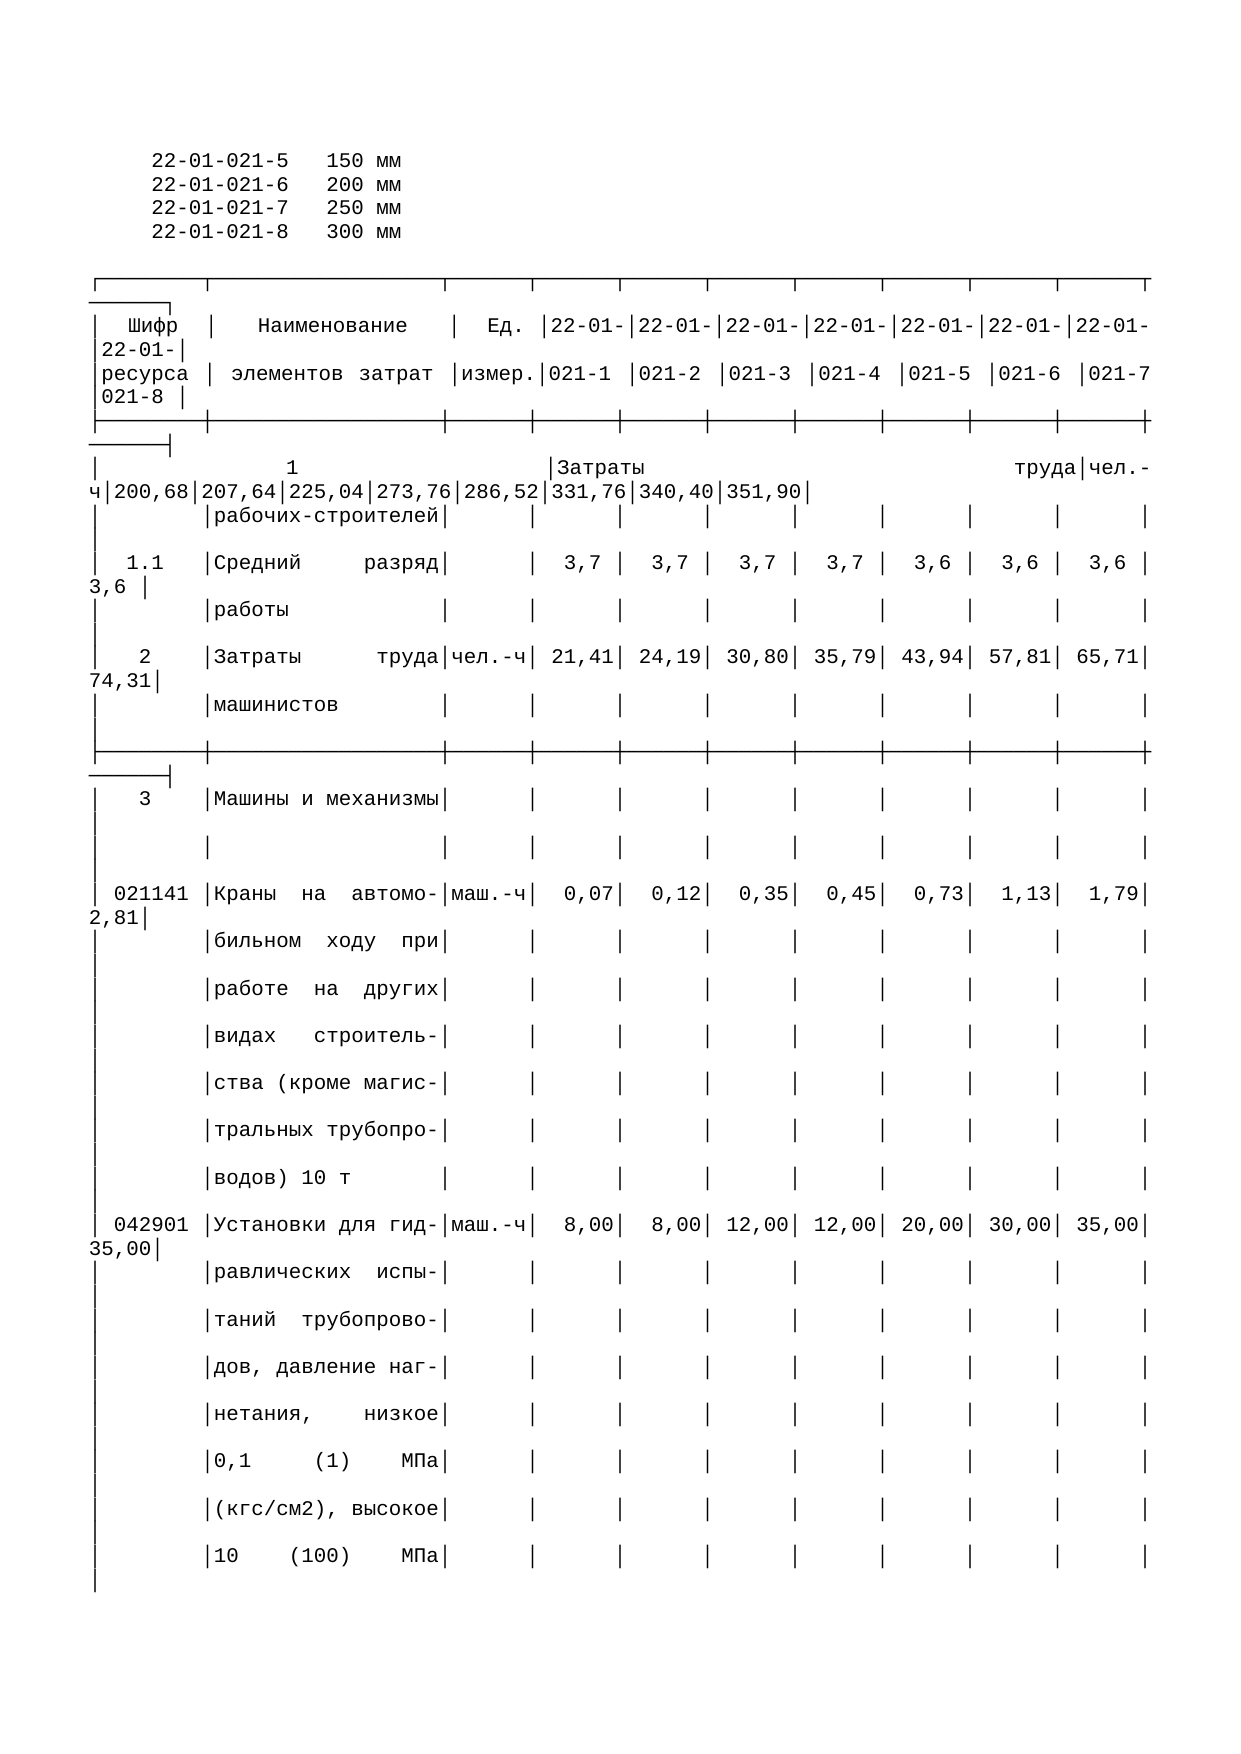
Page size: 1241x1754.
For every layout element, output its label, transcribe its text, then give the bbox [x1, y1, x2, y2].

text │ │рабочих-строителей│ │ │ │ │ │ │ │ │ │ [88, 505, 1152, 552]
text 22-01-021-5 150 мм [88, 150, 1152, 174]
text │ │таний трубопрово-│ │ │ │ │ │ │ │ │ │ [88, 1309, 1152, 1356]
text │ 042901 │Установки для гид-│маш.-ч│ 8,00│ 8,00│ 12,00│ 12,00│ 20,00│ 30,00│ 35,00│ 35,00│ [88, 1214, 1152, 1261]
text │ │тральных трубопро-│ │ │ │ │ │ │ │ │ │ [88, 1119, 1152, 1167]
text │ │нетания, низкое│ │ │ │ │ │ │ │ │ │ [88, 1403, 1152, 1451]
text 22-01-021-8 300 мм [88, 221, 1152, 244]
text │ │равлических испы-│ │ │ │ │ │ │ │ │ │ [88, 1261, 1152, 1309]
text │ │10 (100) МПа│ │ │ │ │ │ │ │ │ │ [88, 1545, 1152, 1592]
text │ресурса │ элементов затрат │измер.│021-1 │021-2 │021-3 │021-4 │021-5 │021-6 │021-7 │021-8 │ [88, 363, 1152, 410]
text │ │бильном ходу при│ │ │ │ │ │ │ │ │ │ [88, 930, 1152, 978]
text ├────────┼──────────────────┼──────┼──────┼──────┼──────┼──────┼──────┼──────┼──────┼──────┤ [88, 741, 1152, 788]
text │ │дов, давление наг-│ │ │ │ │ │ │ │ │ │ [88, 1356, 1152, 1403]
text │ │ства (кроме магис-│ │ │ │ │ │ │ │ │ │ [88, 1072, 1152, 1119]
text │ 021141 │Краны на автомо-│маш.-ч│ 0,07│ 0,12│ 0,35│ 0,45│ 0,73│ 1,13│ 1,79│ 2,81│ [88, 883, 1152, 930]
text │ │ │ │ │ │ │ │ │ │ │ │ [88, 836, 1152, 883]
text │ 1.1 │Средний разряд│ │ 3,7 │ 3,7 │ 3,7 │ 3,7 │ 3,6 │ 3,6 │ 3,6 │ 3,6 │ [88, 552, 1152, 599]
text │ 2 │Затраты труда│чел.-ч│ 21,41│ 24,19│ 30,80│ 35,79│ 43,94│ 57,81│ 65,71│ 74,31│ [88, 647, 1152, 694]
text │ │0,1 (1) МПа│ │ │ │ │ │ │ │ │ │ [88, 1451, 1152, 1498]
text │ │видах строитель-│ │ │ │ │ │ │ │ │ │ [88, 1025, 1152, 1072]
text │ │(кгс/см2), высокое│ │ │ │ │ │ │ │ │ │ [88, 1498, 1152, 1545]
text 22-01-021-6 200 мм [88, 174, 1152, 197]
text │ │водов) 10 т │ │ │ │ │ │ │ │ │ │ [88, 1167, 1152, 1214]
text │ 3 │Машины и механизмы│ │ │ │ │ │ │ │ │ │ [88, 788, 1152, 836]
text │ 1 │Затраты труда│чел.-ч│200,68│207,64│225,04│273,76│286,52│331,76│340,40│351,90│ [88, 457, 1152, 505]
text │ │работе на других│ │ │ │ │ │ │ │ │ │ [88, 978, 1152, 1025]
text │ Шифр │ Наименование │ Ед. │22-01-│22-01-│22-01-│22-01-│22-01-│22-01-│22-01-│22-01-│ [88, 316, 1152, 363]
text ┌────────┬──────────────────┬──────┬──────┬──────┬──────┬──────┬──────┬──────┬──────┬──────┐ [88, 268, 1152, 316]
text ├────────┼──────────────────┼──────┼──────┼──────┼──────┼──────┼──────┼──────┼──────┼──────┤ [88, 410, 1152, 457]
text 22-01-021-7 250 мм [88, 197, 1152, 221]
text │ │работы │ │ │ │ │ │ │ │ │ │ [88, 599, 1152, 647]
text │ │машинистов │ │ │ │ │ │ │ │ │ │ [88, 694, 1152, 741]
